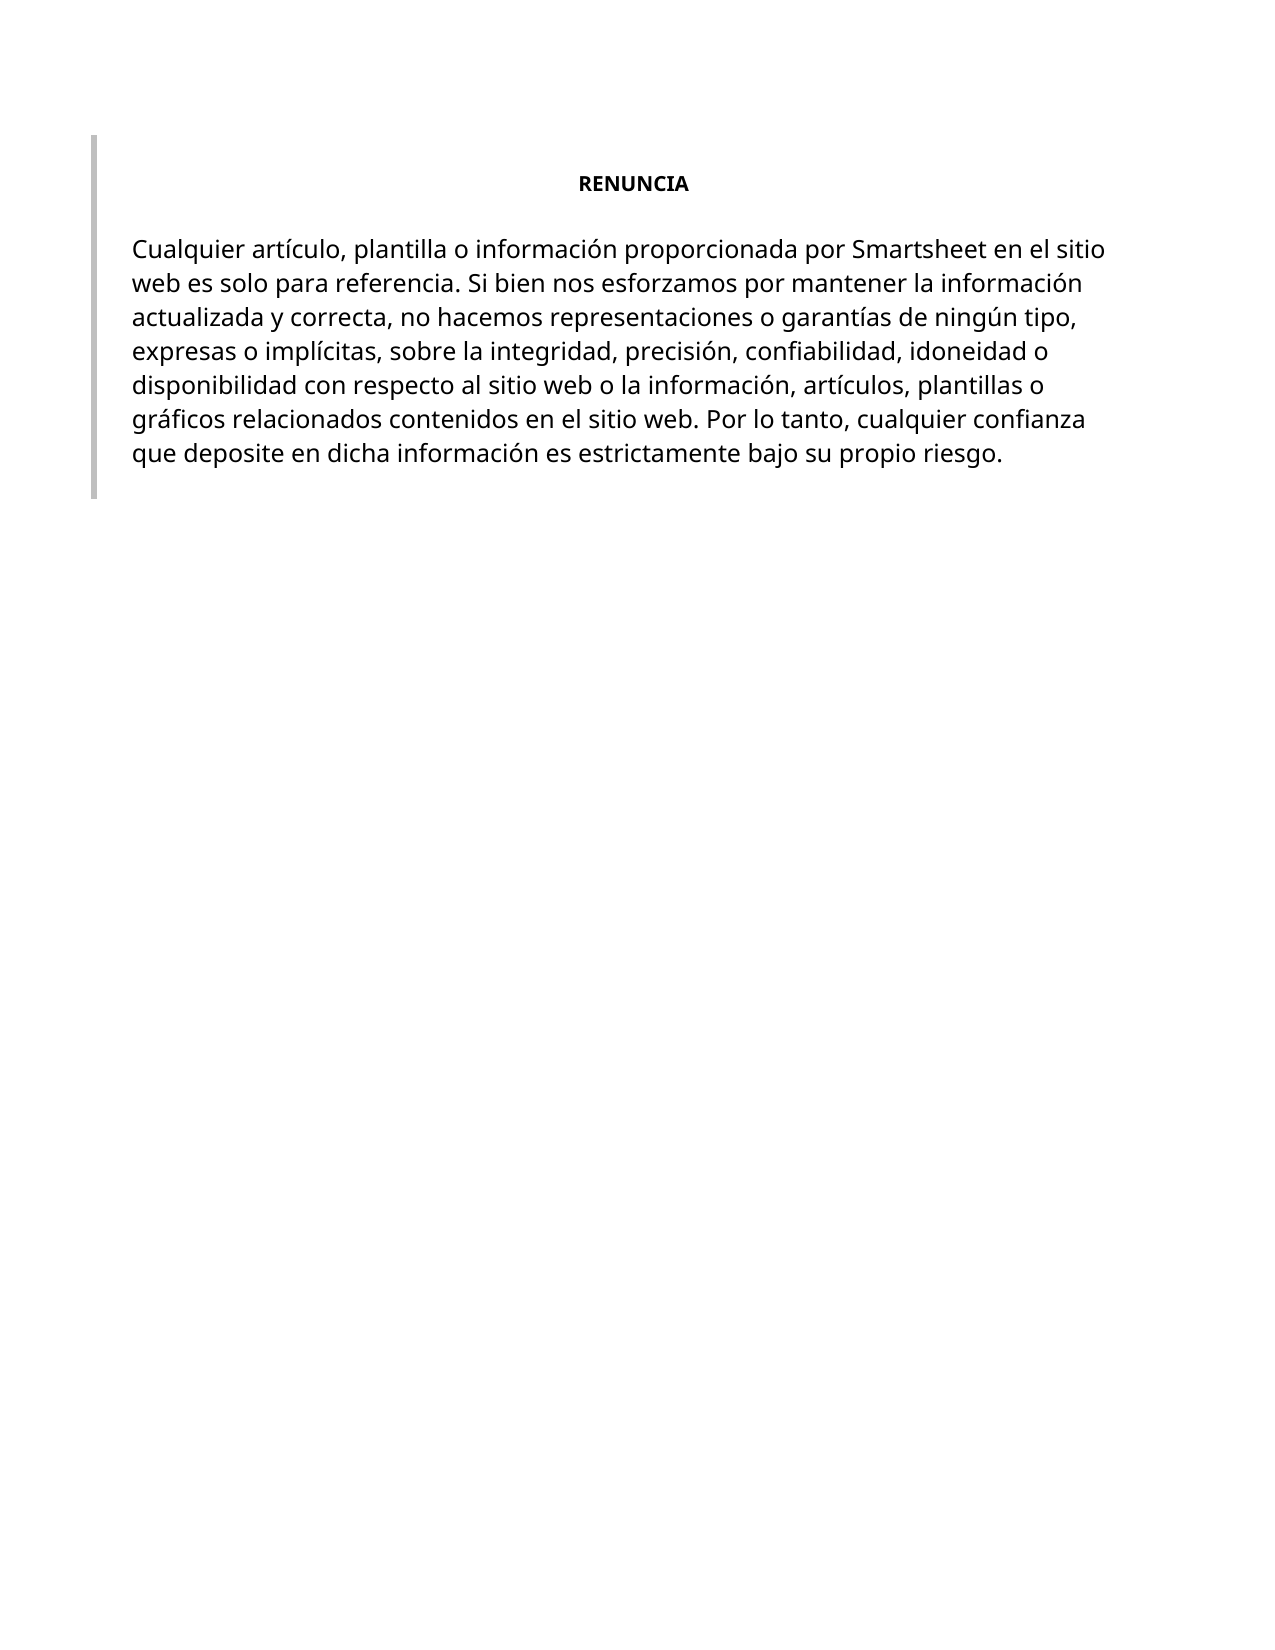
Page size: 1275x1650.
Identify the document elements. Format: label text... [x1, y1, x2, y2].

table_header RENUNCIA Cualquier artículo, plantilla o información proporcionada por Smartsheet en el sitio web es solo para referencia. Si bien nos esforzamos por mantener la información actualizada y correcta, no hacemos representaciones o garantías de ningún tipo, expresas o implícitas, sobre la integridad, precisión, confiabilidad, idoneidad o disponibilidad con respecto al sitio web o la información, artículos, plantillas o gráficos relacionados contenidos en el sitio web. Por lo tanto, cualquier confianza que deposite en dicha información es estrictamente bajo su propio riesgo. [97, 135, 1147, 498]
